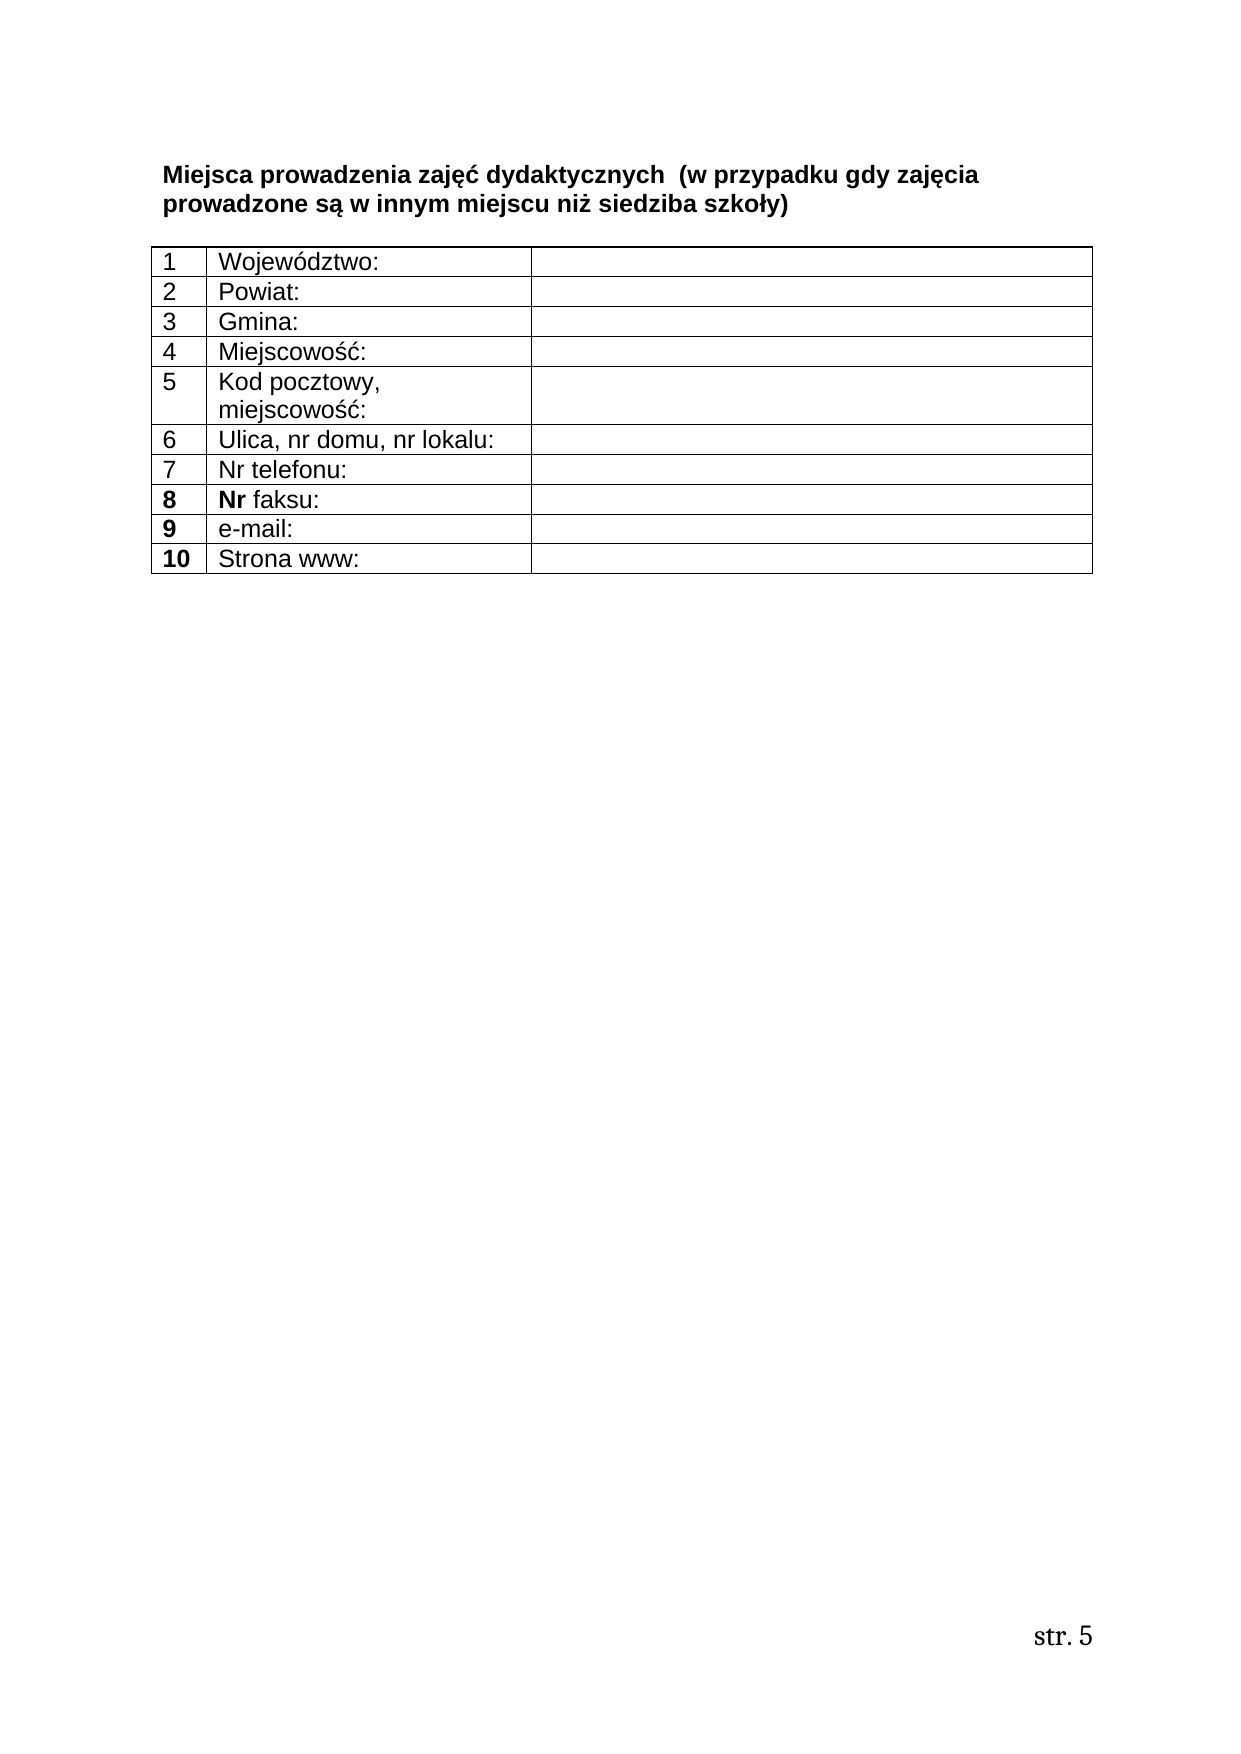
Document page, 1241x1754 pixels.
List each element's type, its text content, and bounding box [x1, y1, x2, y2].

table_cell Nr faksu: [207, 485, 531, 513]
table_cell 10 [152, 544, 206, 573]
table_cell 3 [152, 307, 206, 336]
table_header 1 [152, 248, 206, 276]
table_cell Nr telefonu: [207, 455, 531, 484]
table_cell Kod pocztowy, miejscowość: [207, 367, 531, 424]
table_cell 5 [152, 367, 206, 424]
table_cell [532, 277, 1092, 306]
table_cell [532, 455, 1092, 484]
table_header Województwo: [207, 248, 531, 276]
table_header [532, 248, 1092, 276]
table_cell 4 [152, 337, 206, 366]
table_cell 2 [152, 277, 206, 306]
text Miejsca prowadzenia zajęć dydaktycznych (w przypadku gdy zajęcia prowadzone są w innym miejscu niż siedziba szkoły) [162, 160, 1093, 218]
table_cell [532, 485, 1092, 513]
table_cell [532, 307, 1092, 336]
table_cell [532, 337, 1092, 366]
table_cell Miejscowość: [207, 337, 531, 366]
table_cell [532, 367, 1092, 424]
table_cell Gmina: [207, 307, 531, 336]
table_cell 7 [152, 455, 206, 484]
table_cell Powiat: [207, 277, 531, 306]
table_cell [532, 515, 1092, 543]
table_cell 8 [152, 485, 206, 513]
table_cell Strona www: [207, 544, 531, 573]
table_cell e-mail: [207, 515, 531, 543]
table_cell [532, 425, 1092, 454]
table_cell [532, 544, 1092, 573]
table_cell 9 [152, 515, 206, 543]
table_cell Ulica, nr domu, nr lokalu: [207, 425, 531, 454]
table_cell 6 [152, 425, 206, 454]
